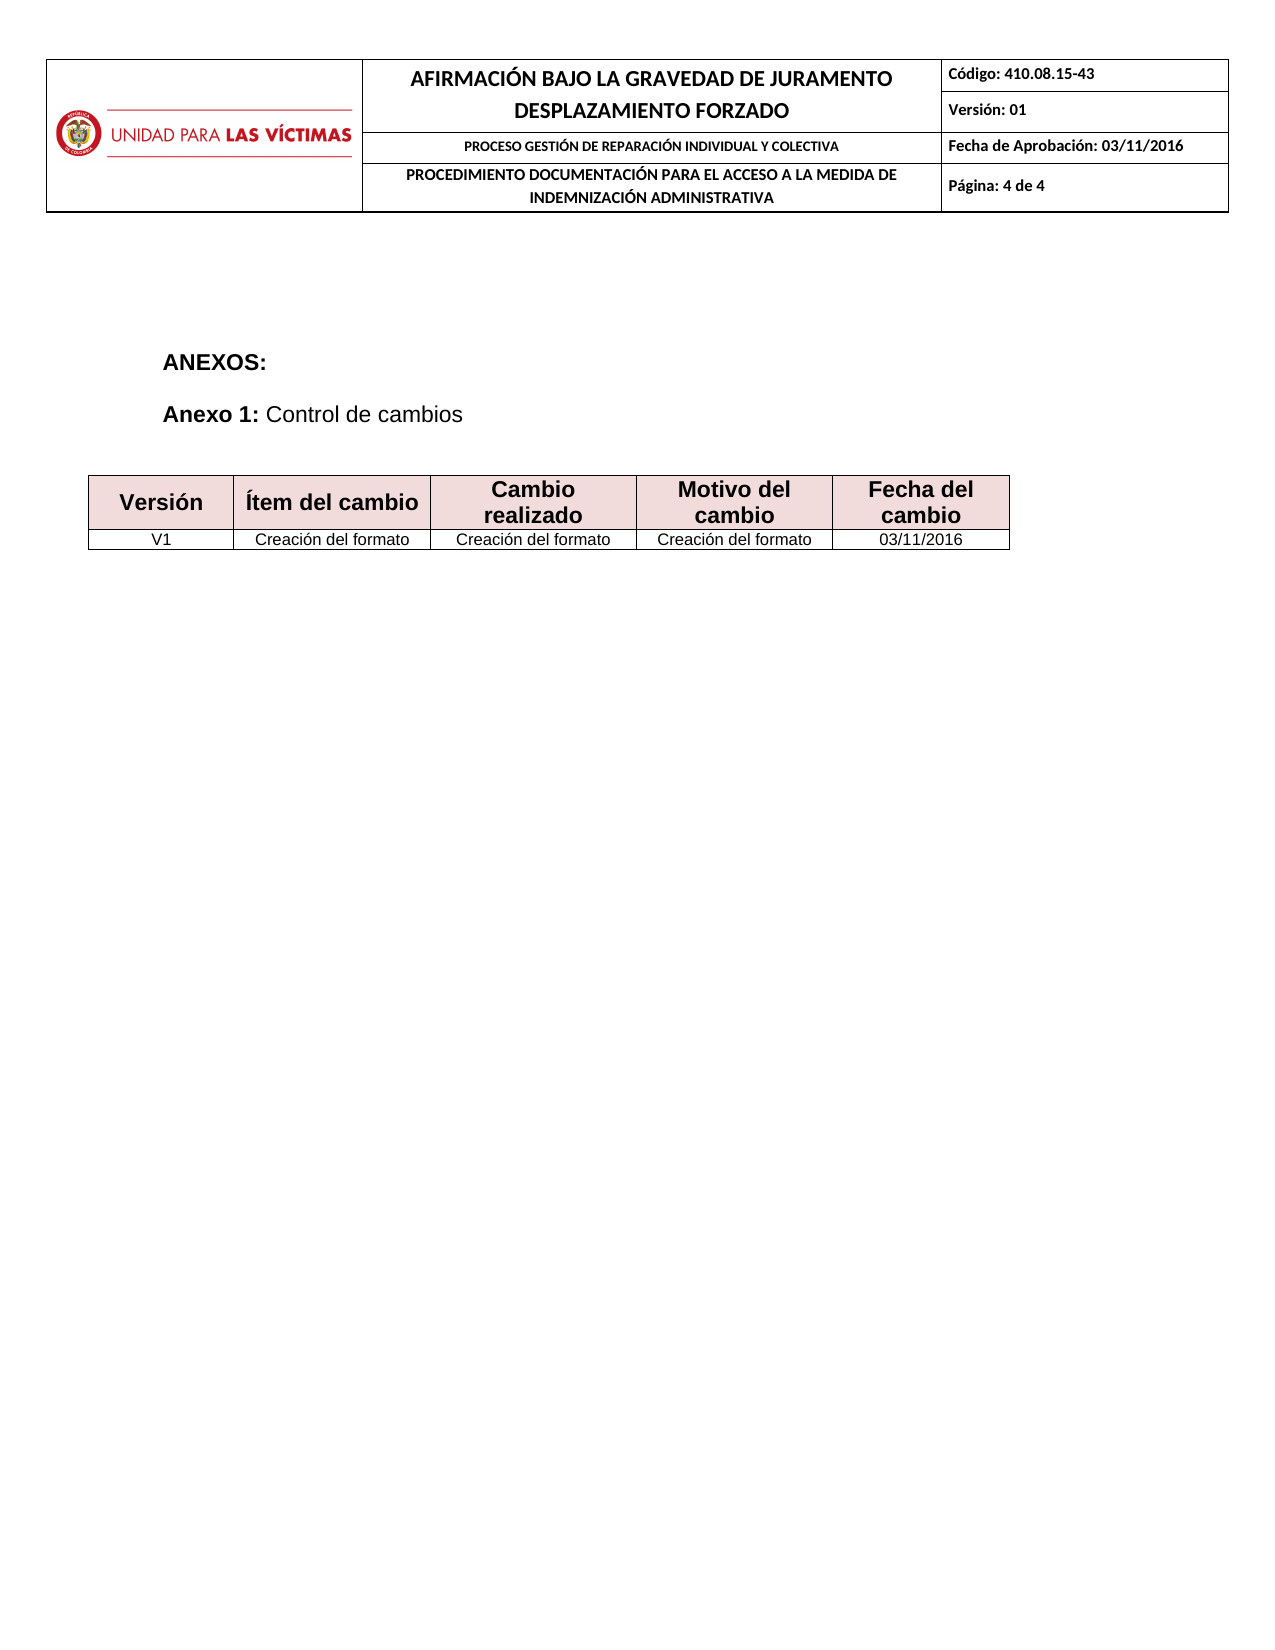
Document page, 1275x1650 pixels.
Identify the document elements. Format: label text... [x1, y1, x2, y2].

text ANEXOS: [162, 349, 1098, 375]
table_cell Creación del formato [234, 530, 430, 549]
table_header Motivo del cambio [637, 476, 832, 529]
table_header Fecha del cambio [833, 476, 1009, 529]
table_header Ítem del cambio [234, 476, 430, 529]
picture [56, 105, 353, 162]
table_header Cambio realizado [431, 476, 636, 529]
table_cell Creación del formato [637, 530, 832, 549]
table_cell V1 [89, 530, 233, 549]
text Anexo 1: Control de cambios [162, 401, 1098, 428]
table_header Versión [89, 476, 233, 529]
table_cell Creación del formato [431, 530, 636, 549]
table_cell 03/11/2016 [833, 530, 1009, 549]
